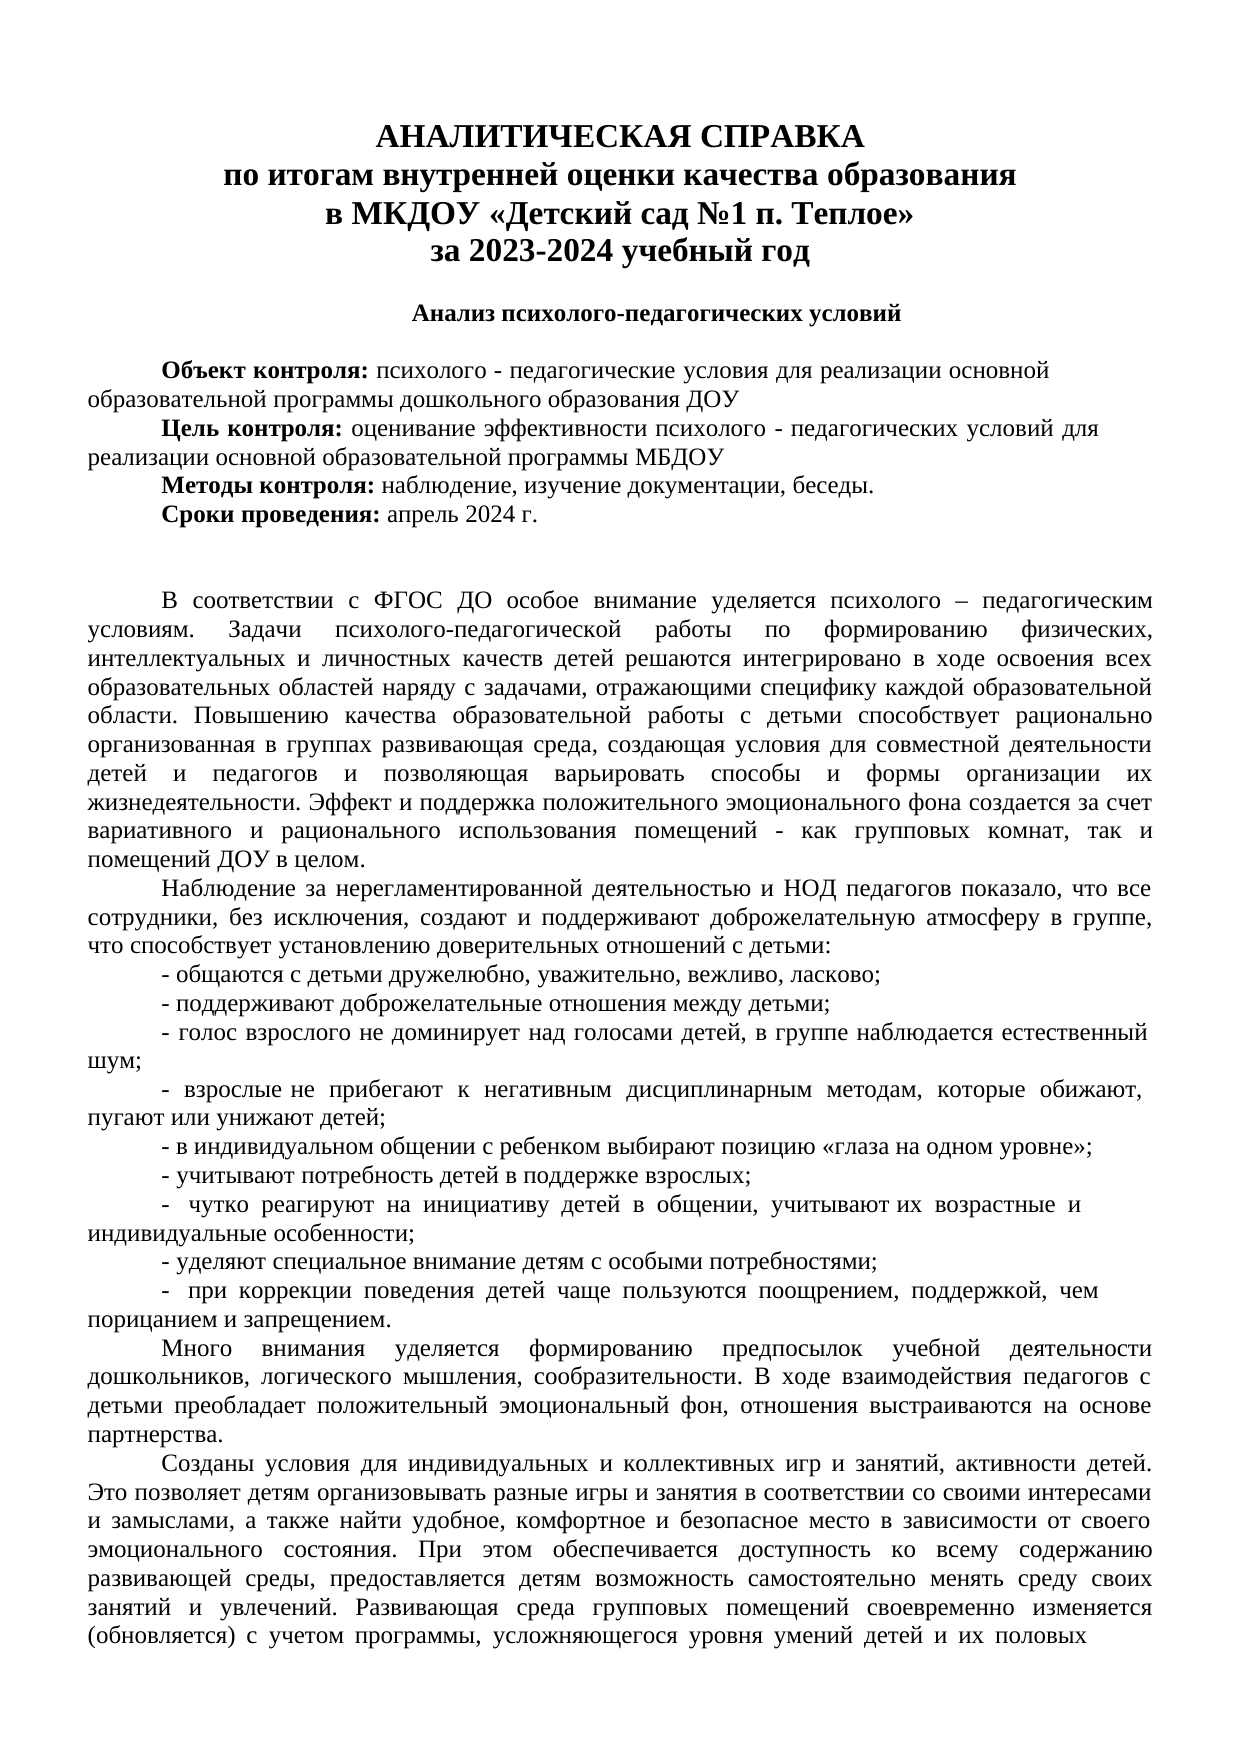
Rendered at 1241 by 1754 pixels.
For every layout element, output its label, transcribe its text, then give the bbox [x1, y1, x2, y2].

text Сроки проведения: апрель 2024 г. [161, 499, 1165, 528]
text Созданы условия для индивидуальных и коллективных игр и занятий, активности детей. Это позволяет детям организовывать разные игры и занятия в соответствии со своими интересами и замыслами, а также найти удобное, комфортное и безопасное место в зависимости от своего эмоционального состояния. При этом обеспечивается доступность ко всему содержанию развивающей среды, предоставляется детям возможность самостоятельно менять среду своих занятий и увлечений. Развивающая среда групповых помещений своевременно изменяется (обновляется) с учетом программы, усложняющегося уровня умений детей и их половых [87, 1448, 1153, 1649]
list учитывают потребность детей в поддержке взрослых; [161, 1160, 1165, 1189]
list поддерживают доброжелательные отношения между детьми; [161, 988, 1165, 1017]
subtitle Анализ психолого-педагогических условий [412, 298, 1165, 327]
text Наблюдение за нерегламентированной деятельностью и НОД педагогов показало, что все сотрудники, без исключения, создают и поддерживают доброжелательную атмосферу в группе, что способствует установлению доверительных отношений с детьми: [87, 873, 1152, 959]
list чутко реагируют на инициативу детей в общении, учитывают их возрастные и индивидуальные особенности; [87, 1189, 1153, 1246]
list уделяют специальное внимание детям с особыми потребностями; [161, 1246, 1165, 1275]
list голос взрослого не доминирует над голосами детей, в группе наблюдается естественный [161, 1017, 1165, 1045]
list взрослые не прибегают к негативным дисциплинарным методам, которые обижают, [161, 1074, 1165, 1103]
list при коррекции поведения детей чаще пользуются поощрением, поддержкой, чем порицанием и запрещением. [87, 1275, 1152, 1333]
subtitle АНАЛИТИЧЕСКАЯ СПРАВКА [223, 116, 1017, 154]
text шум; [87, 1045, 1165, 1074]
text пугают или унижают детей; [87, 1103, 1165, 1131]
list в индивидуальном общении с ребенком выбирают позицию «глаза на одном уровне»; [161, 1131, 1165, 1160]
text Объект контроля: психолого - педагогические условия для реализации основной образовательной программы дошкольного образования ДОУ [87, 355, 1165, 413]
subtitle за 2023-2024 учебный год [223, 231, 1017, 269]
text Методы контроля: наблюдение, изучение документации, беседы. [161, 470, 1165, 499]
list общаются с детьми дружелюбно, уважительно, вежливо, ласково; [161, 959, 1165, 988]
text Цель контроля: оценивание эффективности психолого - педагогических условий для реализации основной образовательной программы МБДОУ [87, 413, 1165, 470]
text Много внимания уделяется формированию предпосылок учебной деятельности дошкольников, логического мышления, сообразительности. В ходе взаимодействия педагогов с детьми преобладает положительный эмоциональный фон, отношения выстраиваются на основе партнерства. [87, 1333, 1152, 1448]
text по итогам внутренней оценки качества образования в МКДОУ «Детский сад №1 п. Теплое» [223, 155, 1017, 231]
text В соответствии с ФГОС ДО особое внимание уделяется психолого – педагогическим условиям. Задачи психолого-педагогической работы по формированию физических, интеллектуальных и личностных качеств детей решаются интегрировано в ходе освоения всех образовательных областей наряду с задачами, отражающими специфику каждой образовательной области. Повышению качества образовательной работы с детьми способствует рационально организованная в группах развивающая среда, создающая условия для совместной деятельности детей и педагогов и позволяющая варьировать способы и формы организации их жизнедеятельности. Эффект и поддержка положительного эмоционального фона создается за счет вариативного и рационального использования помещений - как групповых комнат, так и помещений ДОУ в целом. [87, 585, 1153, 873]
